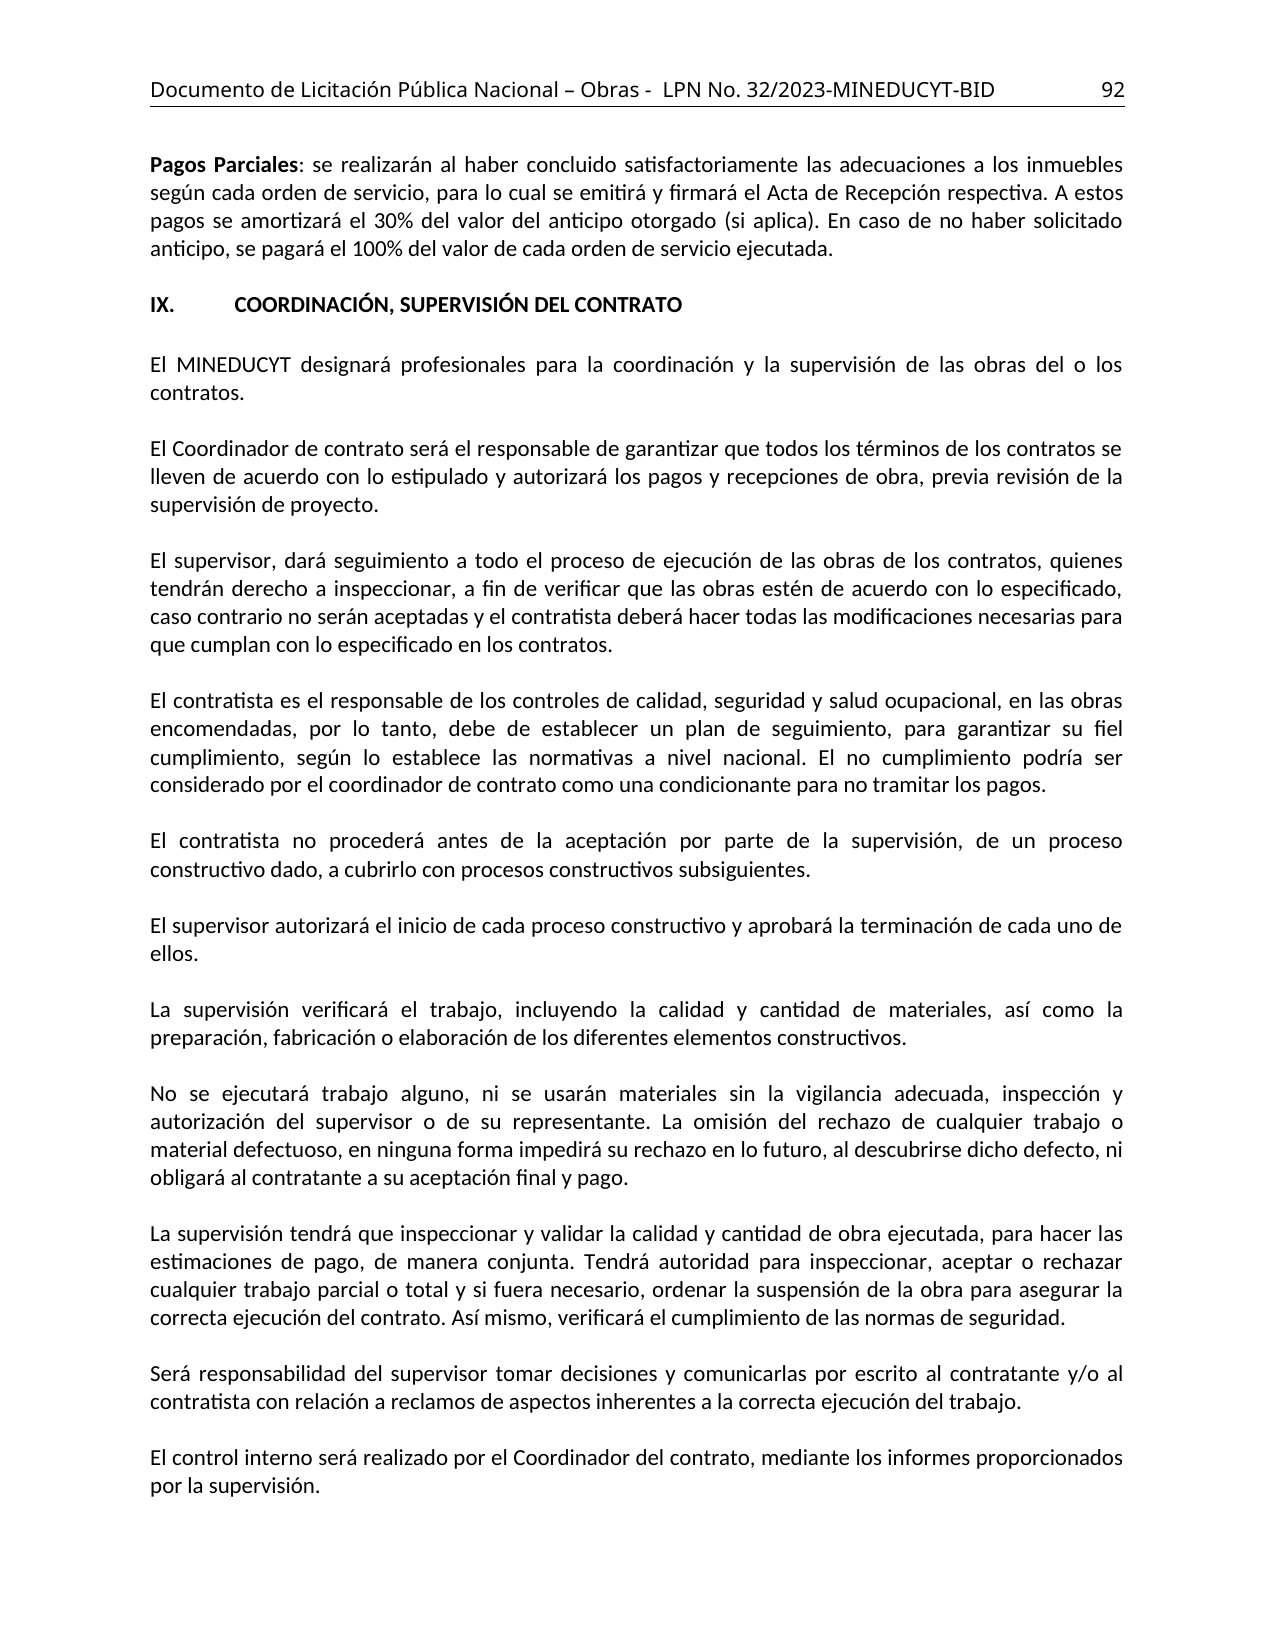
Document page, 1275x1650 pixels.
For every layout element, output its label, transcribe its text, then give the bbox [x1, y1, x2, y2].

text El supervisor, dará seguimiento a todo el proceso de ejecución de las obras de los contratos, quienes tendrán derecho a inspeccionar, a fin de verificar que las obras estén de acuerdo con lo especificado, caso contrario no serán aceptadas y el contratista deberá hacer todas las modificaciones necesarias para que cumplan con lo especificado en los contratos. [150, 546, 1125, 658]
text El contratista es el responsable de los controles de calidad, seguridad y salud ocupacional, en las obras encomendadas, por lo tanto, debe de establecer un plan de seguimiento, para garantizar su fiel cumplimiento, según lo establece las normativas a nivel nacional. El no cumplimiento podría ser considerado por el coordinador de contrato como una condicionante para no tramitar los pagos. [150, 687, 1125, 799]
text Será responsabilidad del supervisor tomar decisiones y comunicarlas por escrito al contratante y/o al contratista con relación a reclamos de aspectos inherentes a la correcta ejecución del trabajo. [150, 1359, 1125, 1415]
text El control interno será realizado por el Coordinador del contrato, mediante los informes proporcionados por la supervisión. [150, 1443, 1125, 1499]
list COORDINACIÓN, SUPERVISIÓN DEL CONTRATO [150, 290, 1125, 318]
text El supervisor autorizará el inicio de cada proceso constructivo y aprobará la terminación de cada uno de ellos. [150, 911, 1125, 967]
text Pagos Parciales: se realizarán al haber concluido satisfactoriamente las adecuaciones a los inmuebles según cada orden de servicio, para lo cual se emitirá y firmará el Acta de Recepción respectiva. A estos pagos se amortizará el 30% del valor del anticipo otorgado (si aplica). En caso de no haber solicitado anticipo, se pagará el 100% del valor de cada orden de servicio ejecutada. [150, 150, 1125, 262]
text El contratista no procederá antes de la aceptación por parte de la supervisión, de un proceso constructivo dado, a cubrirlo con procesos constructivos subsiguientes. [150, 827, 1125, 883]
text La supervisión tendrá que inspeccionar y validar la calidad y cantidad de obra ejecutada, para hacer las estimaciones de pago, de manera conjunta. Tendrá autoridad para inspeccionar, aceptar o rechazar cualquier trabajo parcial o total y si fuera necesario, ordenar la suspensión de la obra para asegurar la correcta ejecución del contrato. Así mismo, verificará el cumplimiento de las normas de seguridad. [150, 1219, 1125, 1331]
text El Coordinador de contrato será el responsable de garantizar que todos los términos de los contratos se lleven de acuerdo con lo estipulado y autorizará los pagos y recepciones de obra, previa revisión de la supervisión de proyecto. [150, 434, 1125, 518]
text No se ejecutará trabajo alguno, ni se usarán materiales sin la vigilancia adecuada, inspección y autorización del supervisor o de su representante. La omisión del rechazo de cualquier trabajo o material defectuoso, en ninguna forma impedirá su rechazo en lo futuro, al descubrirse dicho defecto, ni obligará al contratante a su aceptación final y pago. [150, 1079, 1125, 1191]
text La supervisión verificará el trabajo, incluyendo la calidad y cantidad de materiales, así como la preparación, fabricación o elaboración de los diferentes elementos constructivos. [150, 995, 1125, 1051]
text El MINEDUCYT designará profesionales para la coordinación y la supervisión de las obras del o los contratos. [150, 350, 1125, 406]
